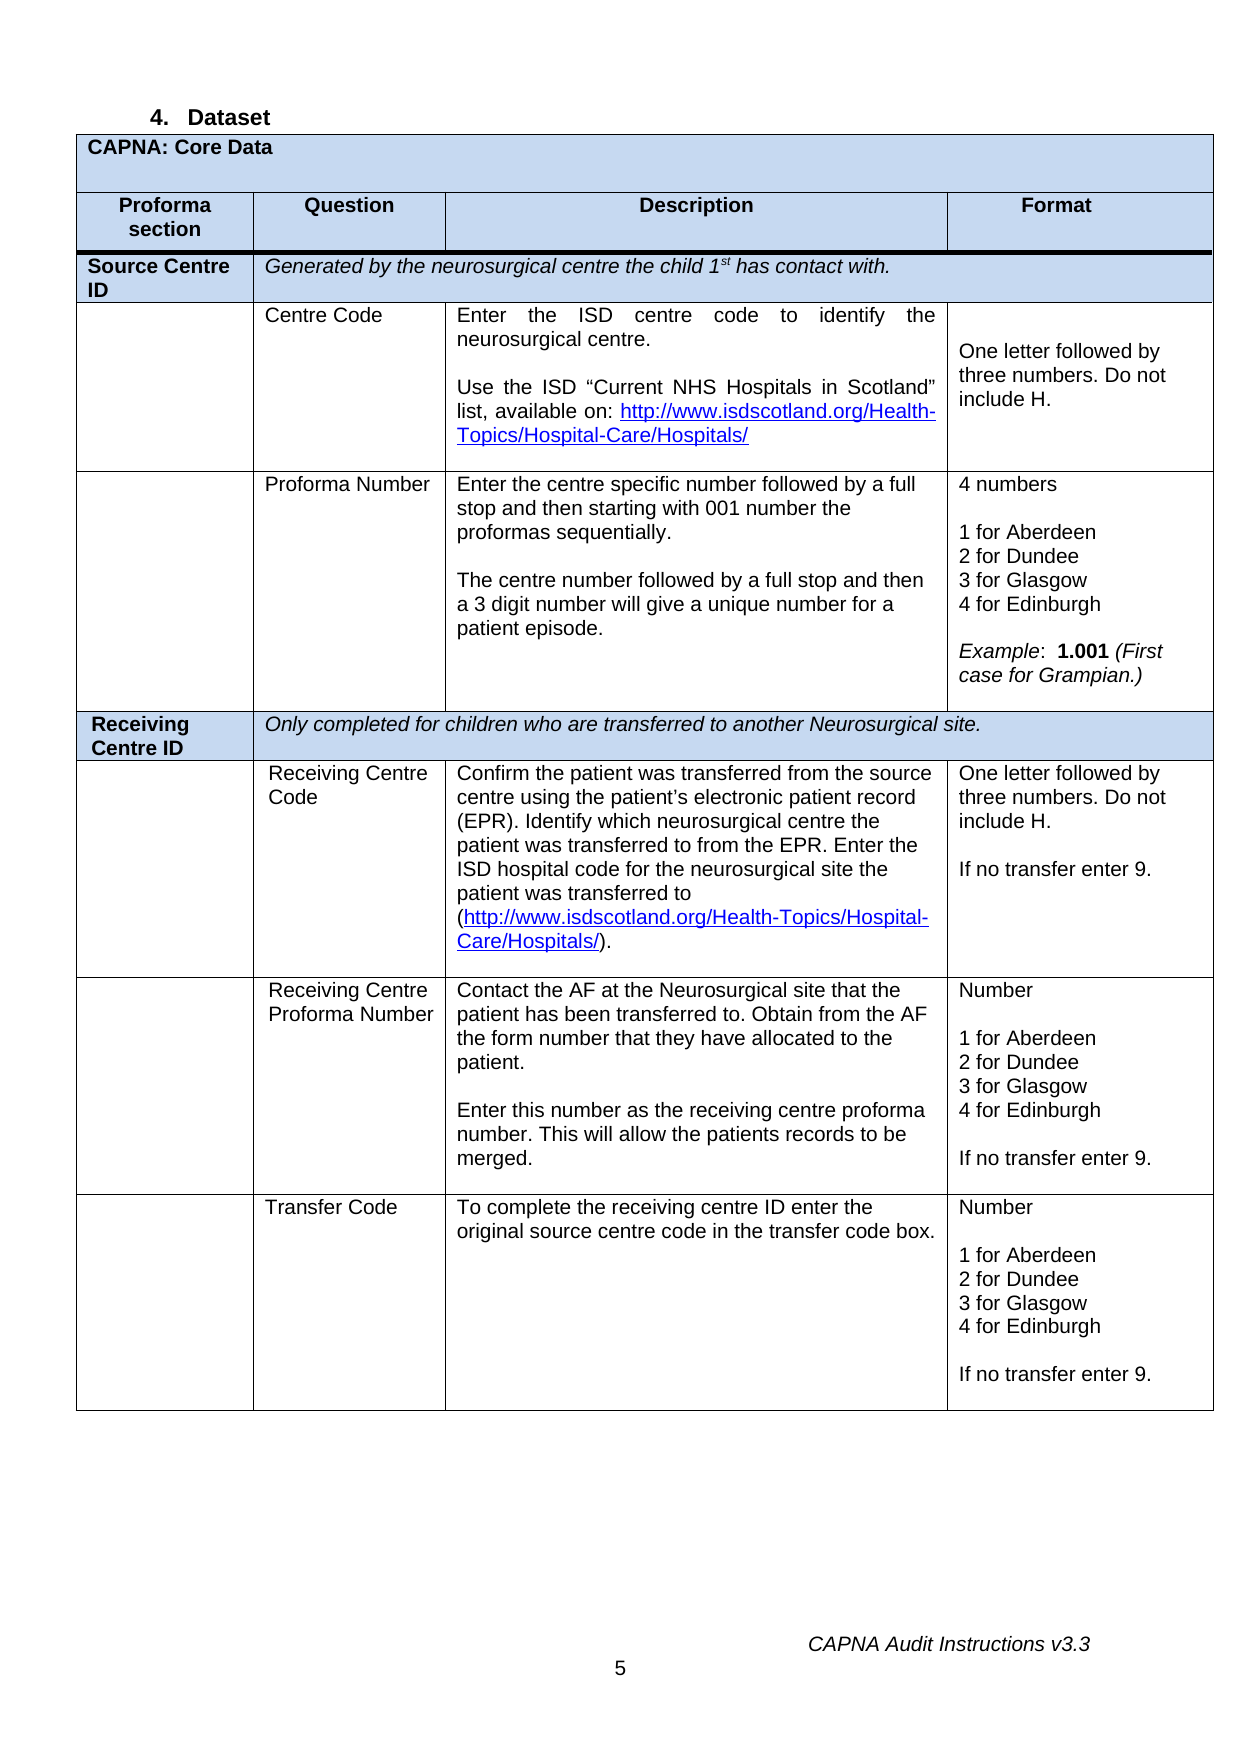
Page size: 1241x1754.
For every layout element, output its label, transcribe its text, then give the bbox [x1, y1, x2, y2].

table_cell Centre Code [254, 303, 445, 471]
table_cell Enter the ISD centre code to identify the neurosurgical centre. Use the ISD “Current NHS Hospitals in Scotland” list, available on: http://www.isdscotland.org/Health-Topics/Hospital-Care/Hospitals/ [446, 303, 947, 471]
list Dataset [150, 103, 1090, 130]
table_cell Confirm the patient was transferred from the source centre using the patient’s electronic patient record (EPR). Identify which neurosurgical centre the patient was transferred to from the EPR. Enter the ISD hospital code for the neurosurgical site the patient was transferred to (http://www.isdscotland.org/Health-Topics/Hospital-Care/Hospitals/). [446, 761, 947, 977]
table_cell Format [948, 193, 1213, 250]
table_cell Number 1 for Aberdeen 2 for Dundee 3 for Glasgow 4 for Edinburgh If no transfer enter 9. [948, 978, 1213, 1193]
table_cell Enter the centre specific number followed by a full stop and then starting with 001 number the proformas sequentially. The centre number followed by a full stop and then a 3 digit number will give a unique number for a patient episode. [446, 472, 947, 711]
table_cell [77, 761, 253, 977]
table_cell [77, 1195, 253, 1410]
table_cell Proforma section [77, 193, 253, 250]
table_cell [77, 472, 253, 711]
table_cell Description [446, 193, 947, 250]
table_cell One letter followed by three numbers. Do not include H. [948, 302, 1213, 471]
table_header CAPNA: Core Data [77, 135, 1213, 192]
table_cell Receiving Centre ID [77, 712, 253, 760]
table_cell Receiving Centre Code [254, 761, 445, 977]
table_cell Generated by the neurosurgical centre the child 1st has contact with. [254, 250, 1213, 302]
table_cell Source Centre ID [77, 255, 253, 302]
table_cell Receiving Centre Proforma Number [254, 978, 445, 1193]
table_cell Number 1 for Aberdeen 2 for Dundee 3 for Glasgow 4 for Edinburgh If no transfer enter 9. [948, 1195, 1213, 1410]
table_cell Proforma Number [254, 472, 445, 711]
table_cell Question [254, 193, 445, 250]
table_cell One letter followed by three numbers. Do not include H. If no transfer enter 9. [948, 761, 1213, 977]
table_cell Only completed for children who are transferred to another Neurosurgical site. [254, 712, 1213, 760]
table_cell Transfer Code [254, 1195, 445, 1410]
table_cell 4 numbers 1 for Aberdeen 2 for Dundee 3 for Glasgow 4 for Edinburgh Example: 1.001 (First case for Grampian.) [948, 472, 1213, 711]
table_cell [77, 303, 253, 471]
table_cell [77, 978, 253, 1193]
table_cell To complete the receiving centre ID enter the original source centre code in the transfer code box. [446, 1195, 947, 1410]
table_cell Contact the AF at the Neurosurgical site that the patient has been transferred to. Obtain from the AF the form number that they have allocated to the patient. Enter this number as the receiving centre proforma number. This will allow the patients records to be merged. [446, 978, 947, 1193]
